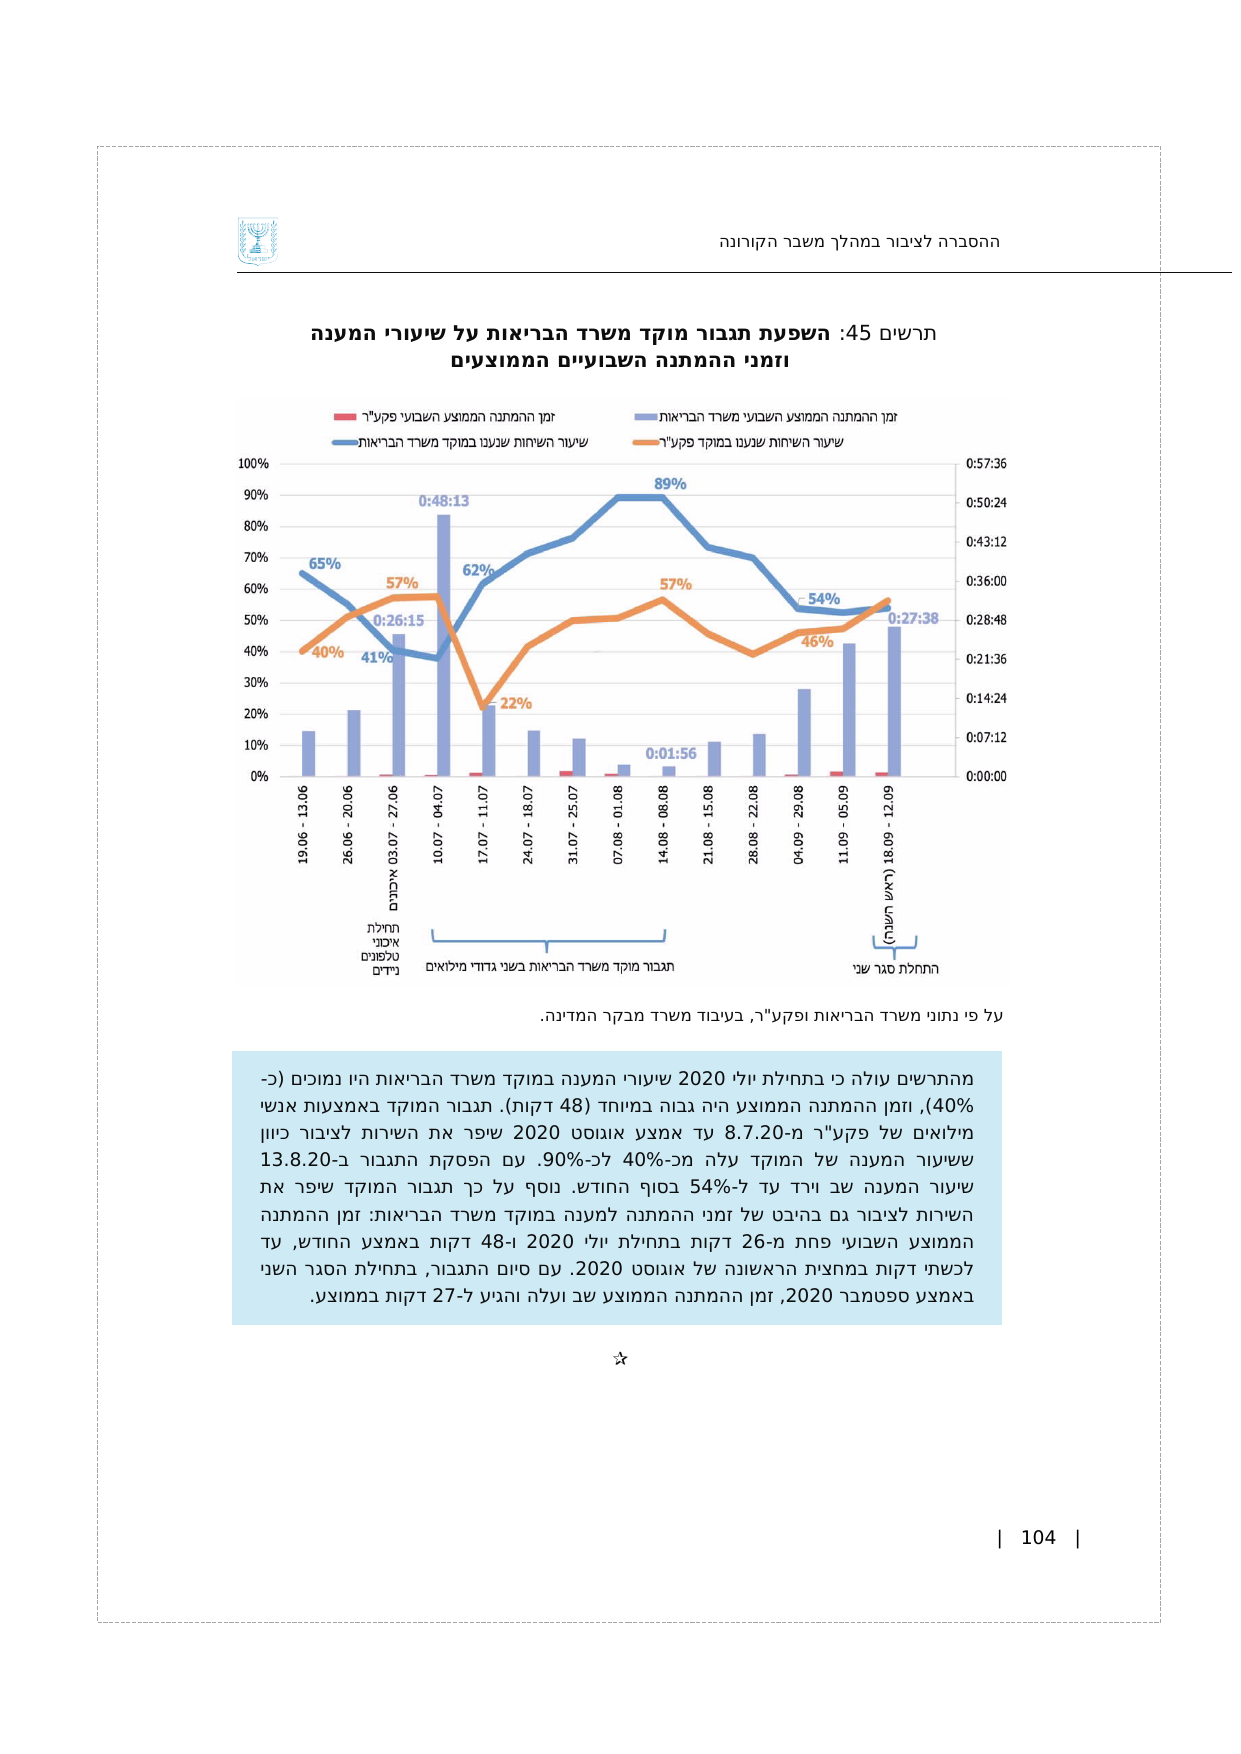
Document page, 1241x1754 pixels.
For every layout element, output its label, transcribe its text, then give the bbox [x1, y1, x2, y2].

picture [236, 398, 1010, 986]
text מהתרשים עולה כי בתחילת יולי 2020 שיעורי המענה במוקד משרד הבריאות היו נמוכים (כ-40%), וזמן ההמתנה הממוצע היה גבוה במיוחד (48 דקות). תגבור המוקד באמצעות אנשי מילואים של פקע"ר מ-8.7.20 עד אמצע אוגוסט 2020 שיפר את השירות לציבור כיוון ששיעור המענה של המוקד עלה מכ-40% לכ-90%. עם הפסקת התגבור ב-13.8.20 שיעור המענה שב וירד עד ל-54% בסוף החודש. נוסף על כך תגבור המוקד שיפר את השירות לציבור גם בהיבט של זמני ההמתנה למענה במוקד משרד הבריאות: זמן ההמתנה הממוצע השבועי פחת מ-26 דקות בתחילת יולי 2020 ו-48 דקות באמצע החודש, עד לכשתי דקות במחצית הראשונה של אוגוסט 2020. עם סיום התגבור, בתחילת הסגר השני באמצע ספטמבר 2020, זמן ההמתנה הממוצע שב ועלה והגיע ל-27 דקות בממוצע. [237, 1056, 997, 1320]
text על פי נתוני משרד הבריאות ופקע"ר, בעיבוד משרד מבקר המדינה. [236, 1001, 1004, 1026]
text תרשים 45: השפעת תגבור מוקד משרד הבריאות על שיעורי המענה וזמני ההמתנה השבועיים הממוצעים [236, 319, 1004, 373]
text ✰ [236, 1344, 1004, 1371]
